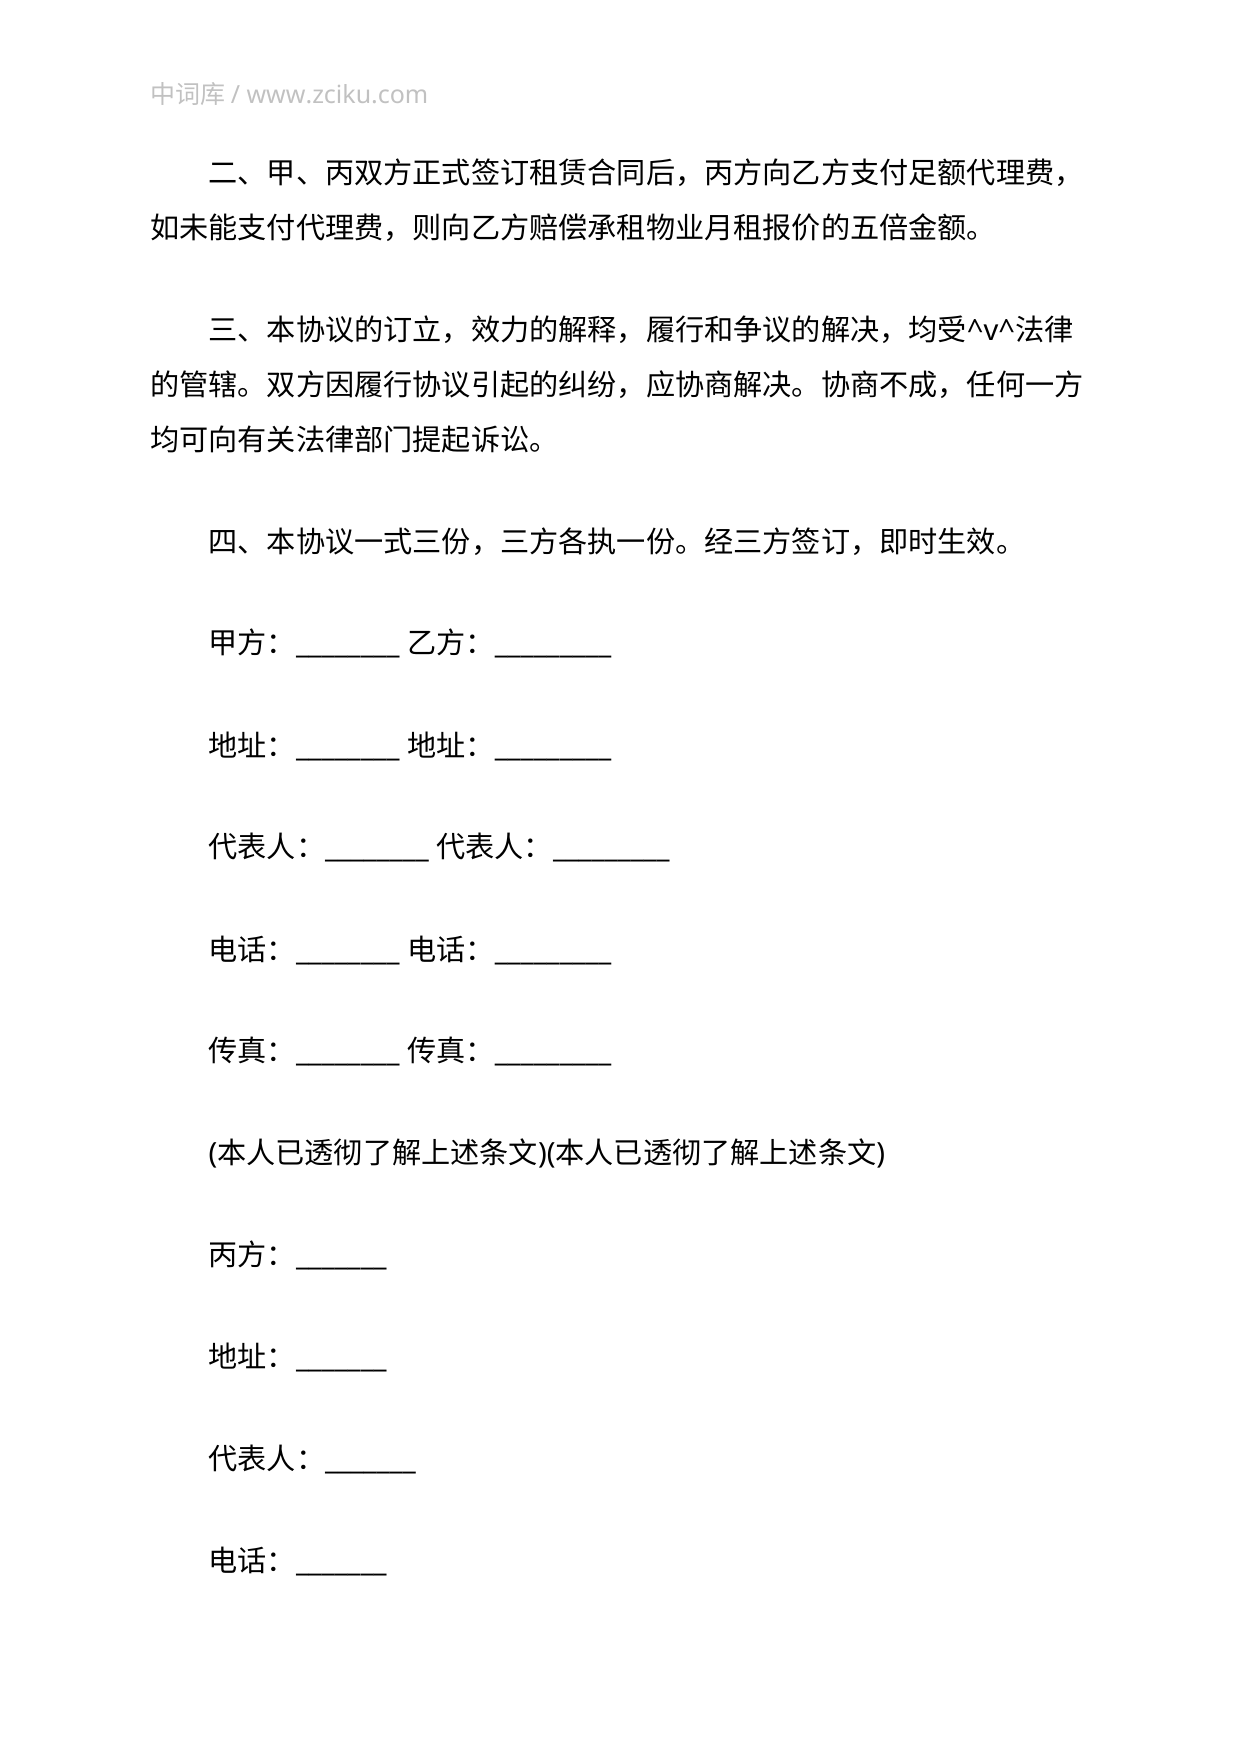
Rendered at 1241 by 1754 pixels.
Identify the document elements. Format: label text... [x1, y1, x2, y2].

text 电话：_______ [150, 1538, 1090, 1580]
text 地址：_______ [150, 1334, 1090, 1376]
text 代表人：________ 代表人：_________ [150, 824, 1090, 866]
text 地址：________ 地址：_________ [150, 722, 1090, 764]
text 传真：________ 传真：_________ [150, 1028, 1090, 1070]
text 电话：________ 电话：_________ [150, 926, 1090, 968]
text 三、本协议的订立，效力的解释，履行和争议的解决，均受^v^法律的管辖。双方因履行协议引起的纠纷，应协商解决。协商不成，任何一方均可向有关法律部门提起诉讼。 [150, 307, 1090, 459]
text 四、本协议一式三份，三方各执一份。经三方签订，即时生效。 [150, 518, 1090, 561]
text 代表人：_______ [150, 1436, 1090, 1478]
text 二、甲、丙双方正式签订租赁合同后，丙方向乙方支付足额代理费，如未能支付代理费，则向乙方赔偿承租物业月租报价的五倍金额。 [150, 150, 1090, 247]
text (本人已透彻了解上述条文)(本人已透彻了解上述条文) [150, 1130, 1090, 1172]
text 甲方：________ 乙方：_________ [150, 620, 1090, 662]
text 丙方：_______ [150, 1232, 1090, 1274]
